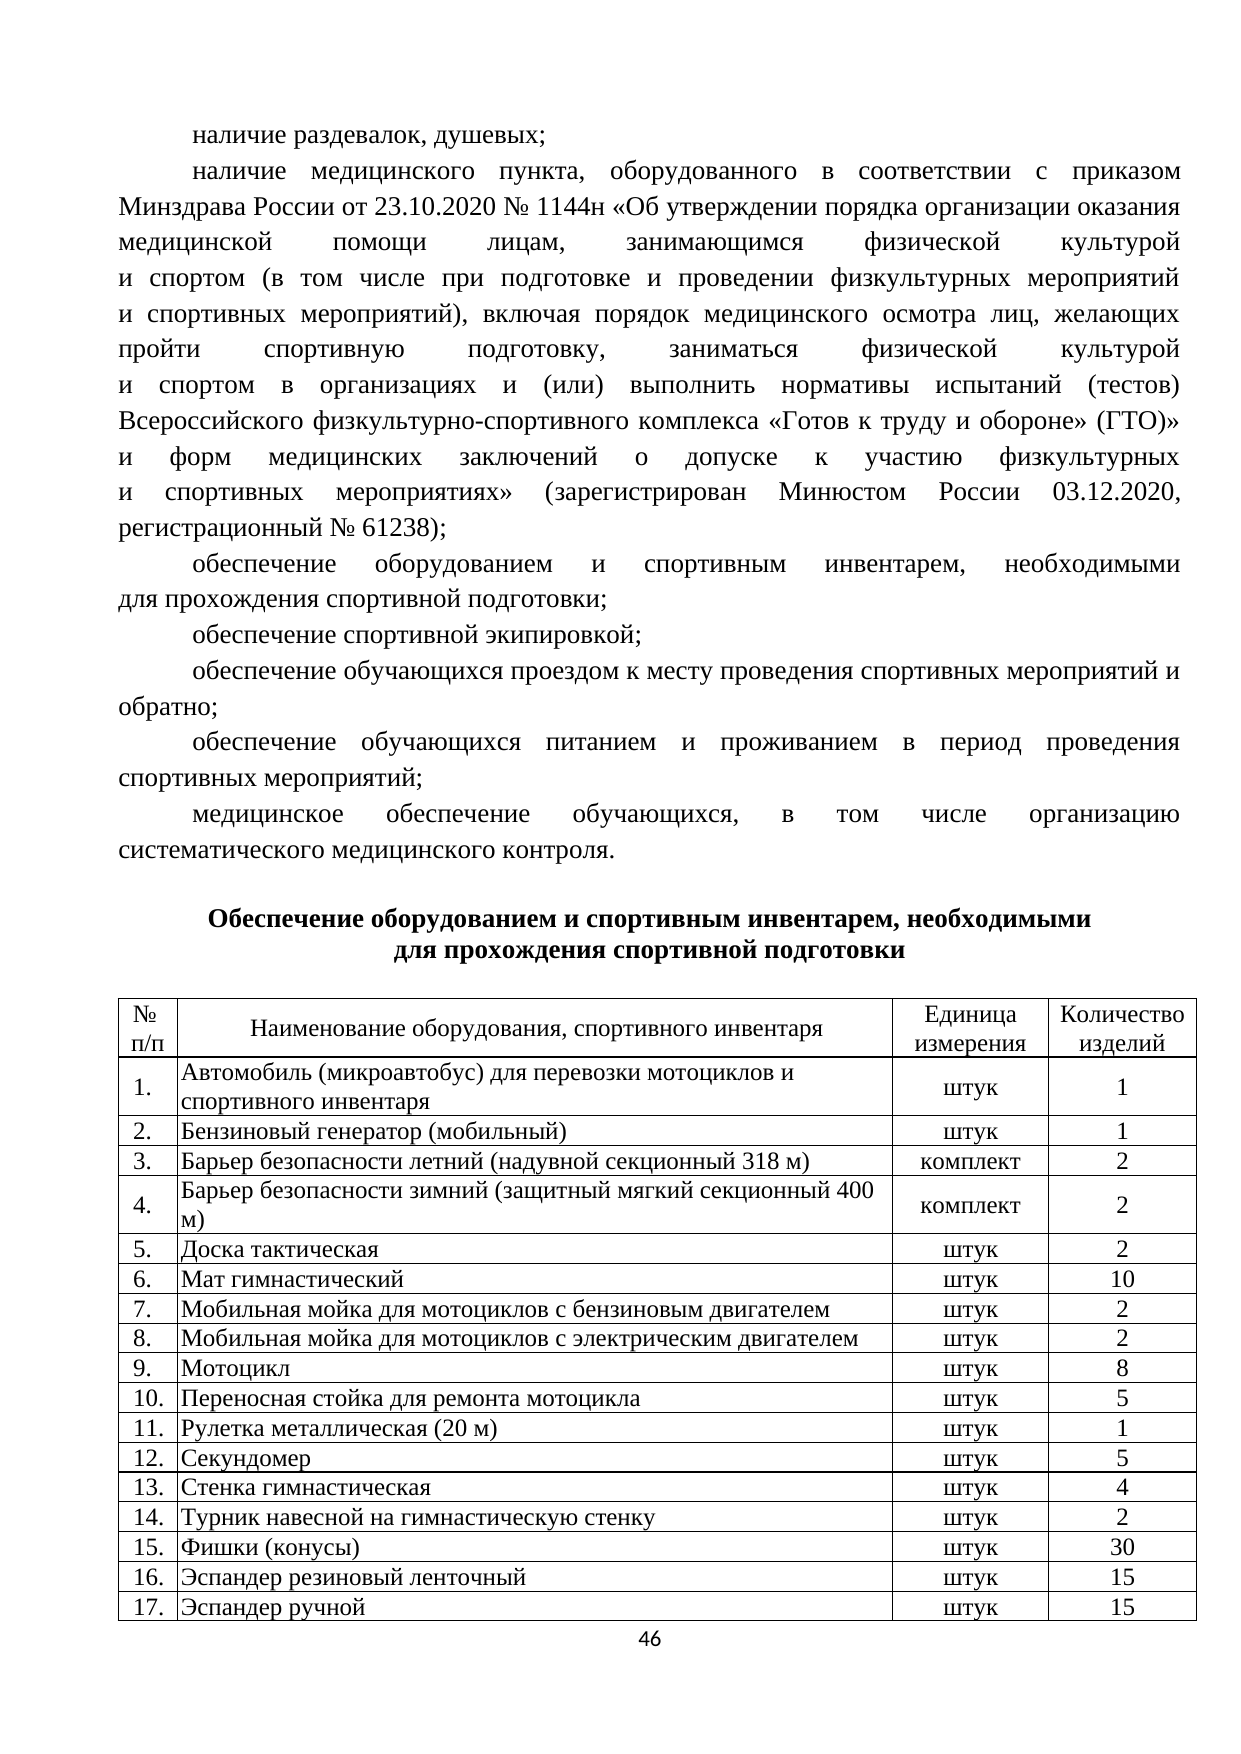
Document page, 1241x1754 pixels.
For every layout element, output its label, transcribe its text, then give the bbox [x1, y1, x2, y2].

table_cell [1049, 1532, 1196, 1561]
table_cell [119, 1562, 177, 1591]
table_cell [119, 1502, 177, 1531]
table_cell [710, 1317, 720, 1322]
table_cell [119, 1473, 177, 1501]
text обеспечение спортивной экипировкой; [118, 618, 1181, 649]
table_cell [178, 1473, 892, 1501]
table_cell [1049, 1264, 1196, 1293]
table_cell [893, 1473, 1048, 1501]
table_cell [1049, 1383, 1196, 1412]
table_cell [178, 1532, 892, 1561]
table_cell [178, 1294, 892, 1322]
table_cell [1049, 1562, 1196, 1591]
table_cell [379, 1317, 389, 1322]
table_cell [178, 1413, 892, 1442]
text медицинское обеспечение обучающихся, в том числе организацию систематического медицинского контроля. [118, 797, 1181, 864]
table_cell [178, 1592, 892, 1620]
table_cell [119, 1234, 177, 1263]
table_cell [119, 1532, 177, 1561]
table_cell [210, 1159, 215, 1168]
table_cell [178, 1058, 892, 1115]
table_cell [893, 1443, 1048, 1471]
text обеспечение обучающихся проездом к месту проведения спортивных мероприятий и обратно; [118, 654, 1181, 721]
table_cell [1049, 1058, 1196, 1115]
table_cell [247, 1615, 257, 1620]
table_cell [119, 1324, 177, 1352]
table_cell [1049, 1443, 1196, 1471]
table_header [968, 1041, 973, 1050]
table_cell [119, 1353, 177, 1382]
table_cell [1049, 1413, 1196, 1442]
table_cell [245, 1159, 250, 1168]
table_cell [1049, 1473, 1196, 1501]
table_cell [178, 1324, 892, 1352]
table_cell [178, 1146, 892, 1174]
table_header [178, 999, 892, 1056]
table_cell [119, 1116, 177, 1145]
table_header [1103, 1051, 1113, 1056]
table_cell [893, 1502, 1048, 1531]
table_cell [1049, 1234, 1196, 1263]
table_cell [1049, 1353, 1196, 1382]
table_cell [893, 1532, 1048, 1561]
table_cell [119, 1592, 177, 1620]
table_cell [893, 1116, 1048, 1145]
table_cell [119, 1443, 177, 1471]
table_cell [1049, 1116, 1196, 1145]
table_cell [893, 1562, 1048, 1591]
text обеспечение оборудованием и спортивным инвентарем, необходимыми для прохождения спортивной подготовки; [118, 547, 1181, 614]
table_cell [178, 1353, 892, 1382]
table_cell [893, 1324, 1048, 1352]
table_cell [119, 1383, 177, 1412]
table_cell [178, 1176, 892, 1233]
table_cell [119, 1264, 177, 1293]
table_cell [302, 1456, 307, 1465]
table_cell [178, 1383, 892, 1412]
text Обеспечение оборудованием и спортивным инвентарем, необходимыми для прохождения спортивной подготовки [118, 902, 1181, 964]
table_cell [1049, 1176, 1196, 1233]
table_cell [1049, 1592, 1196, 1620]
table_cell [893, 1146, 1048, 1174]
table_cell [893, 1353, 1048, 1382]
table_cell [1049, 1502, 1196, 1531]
text наличие раздевалок, душевых; [118, 118, 1181, 149]
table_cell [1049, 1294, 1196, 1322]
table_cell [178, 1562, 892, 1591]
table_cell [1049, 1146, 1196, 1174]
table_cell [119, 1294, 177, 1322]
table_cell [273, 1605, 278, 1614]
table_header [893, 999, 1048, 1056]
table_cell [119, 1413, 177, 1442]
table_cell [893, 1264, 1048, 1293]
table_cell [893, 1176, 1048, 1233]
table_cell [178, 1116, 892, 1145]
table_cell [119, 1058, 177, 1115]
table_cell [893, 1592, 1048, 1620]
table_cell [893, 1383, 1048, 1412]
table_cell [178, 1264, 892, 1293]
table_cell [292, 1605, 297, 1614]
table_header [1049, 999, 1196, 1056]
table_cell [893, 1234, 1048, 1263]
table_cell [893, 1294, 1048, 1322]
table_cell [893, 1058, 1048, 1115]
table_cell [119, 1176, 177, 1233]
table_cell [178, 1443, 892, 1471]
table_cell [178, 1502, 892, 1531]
text обеспечение обучающихся питанием и проживанием в период проведения спортивных мероприятий; [118, 726, 1181, 792]
text наличие медицинского пункта, оборудованного в соответствии с приказом Минздрава России от 23.10.2020 № 1144н «Об утверждении порядка организации оказания медицинской помощи лицам, занимающимся физической культурой и спортом (в том числе при подготовке и проведении физкультурных мероприятий и спортивных мероприятий), включая порядок медицинского осмотра лиц, желающих пройти спортивную подготовку, заниматься физической культурой и спортом в организациях и (или) выполнить нормативы испытаний (тестов) Всероссийского физкультурно-спортивного комплекса «Готов к труду и обороне» (ГТО)» и форм медицинских заключений о допуске к участию физкультурных и спортивных мероприятиях» (зарегистрирован Минюстом России 03.12.2020, регистрационный № 61238); [118, 154, 1181, 542]
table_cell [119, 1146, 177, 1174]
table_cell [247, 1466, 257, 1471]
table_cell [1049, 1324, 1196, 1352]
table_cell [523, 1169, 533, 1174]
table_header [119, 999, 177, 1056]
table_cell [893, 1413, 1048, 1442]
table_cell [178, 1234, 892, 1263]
